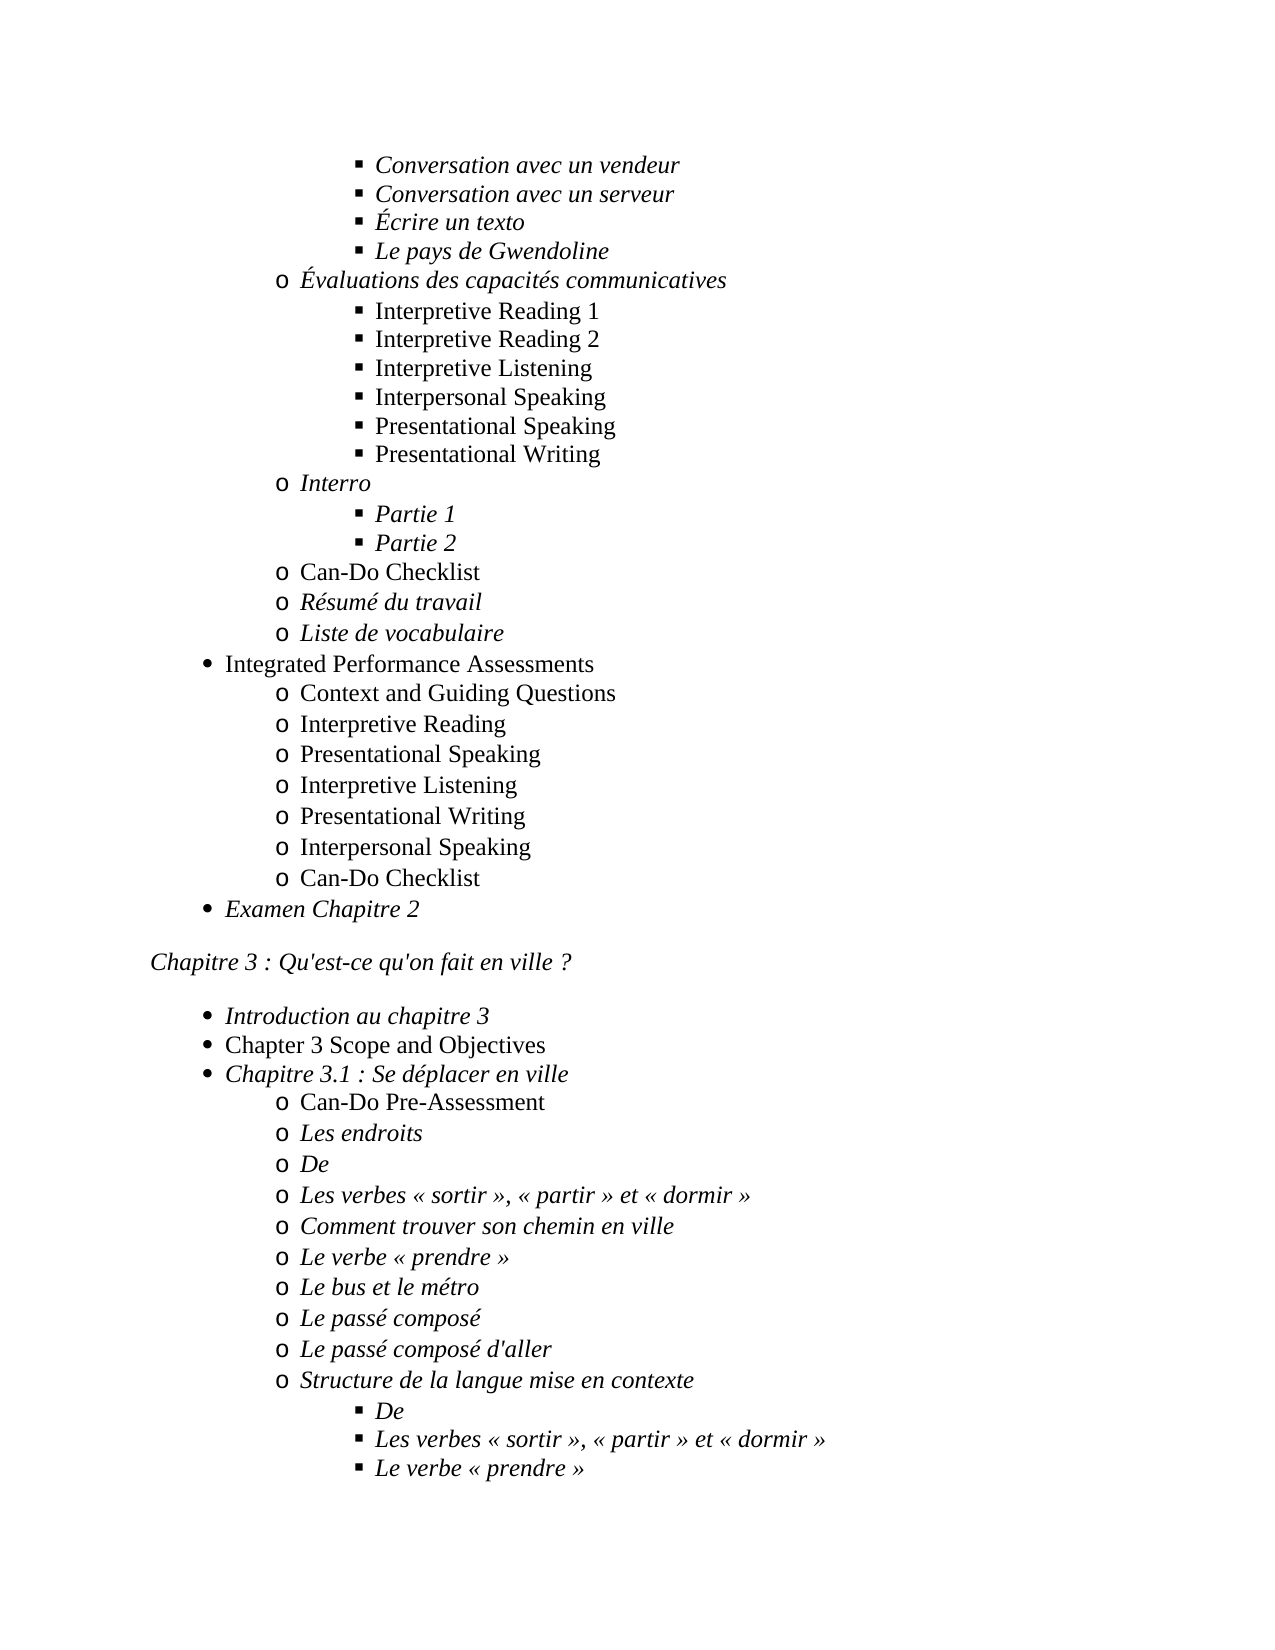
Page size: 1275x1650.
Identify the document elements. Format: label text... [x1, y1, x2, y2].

list Comment trouver son chemin en ville [274, 1211, 1125, 1242]
list Chapitre 3.1 : Se déplacer en ville [203, 1059, 1125, 1087]
list Interpretive Reading 2 [353, 324, 1125, 353]
list Partie 1 [353, 499, 1125, 528]
list Integrated Performance Assessments [203, 649, 1125, 678]
list Can-Do Pre-Assessment [274, 1087, 1125, 1118]
list Presentational Writing [353, 439, 1125, 468]
list Chapter 3 Scope and Objectives [203, 1030, 1125, 1059]
list Interpretive Reading 1 [353, 296, 1125, 324]
list Presentational Writing [274, 801, 1125, 832]
list Les endroits [274, 1118, 1125, 1149]
list De [353, 1396, 1125, 1424]
list Interpretive Listening [274, 770, 1125, 801]
list Le passé composé d'aller [274, 1334, 1125, 1365]
list Liste de vocabulaire [274, 618, 1125, 649]
text Chapitre 3 : Qu'est-ce qu'on fait en ville ? [150, 947, 1125, 976]
list Context and Guiding Questions [274, 678, 1125, 709]
list Examen Chapitre 2 [203, 894, 1125, 922]
list Can-Do Checklist [274, 557, 1125, 587]
list Introduction au chapitre 3 [203, 1001, 1125, 1030]
list Conversation avec un vendeur [353, 150, 1125, 179]
list Interro [274, 468, 1125, 499]
list Presentational Speaking [353, 411, 1125, 439]
list Interpersonal Speaking [274, 832, 1125, 863]
list Interpersonal Speaking [353, 382, 1125, 411]
list Can-Do Checklist [274, 863, 1125, 894]
list Évaluations des capacités communicatives [274, 265, 1125, 296]
list Conversation avec un serveur [353, 179, 1125, 207]
list Les verbes « sortir », « partir » et « dormir » [353, 1424, 1125, 1453]
list Le verbe « prendre » [353, 1453, 1125, 1482]
list Presentational Speaking [274, 739, 1125, 770]
list Le bus et le métro [274, 1272, 1125, 1303]
list Partie 2 [353, 528, 1125, 557]
list Écrire un texto [353, 207, 1125, 236]
list Résumé du travail [274, 587, 1125, 618]
list Structure de la langue mise en contexte [274, 1365, 1125, 1396]
list Le pays de Gwendoline [353, 236, 1125, 265]
list Les verbes « sortir », « partir » et « dormir » [274, 1180, 1125, 1211]
list Le verbe « prendre » [274, 1242, 1125, 1272]
list De [274, 1149, 1125, 1180]
list Interpretive Listening [353, 353, 1125, 382]
list Le passé composé [274, 1303, 1125, 1334]
list Interpretive Reading [274, 709, 1125, 739]
